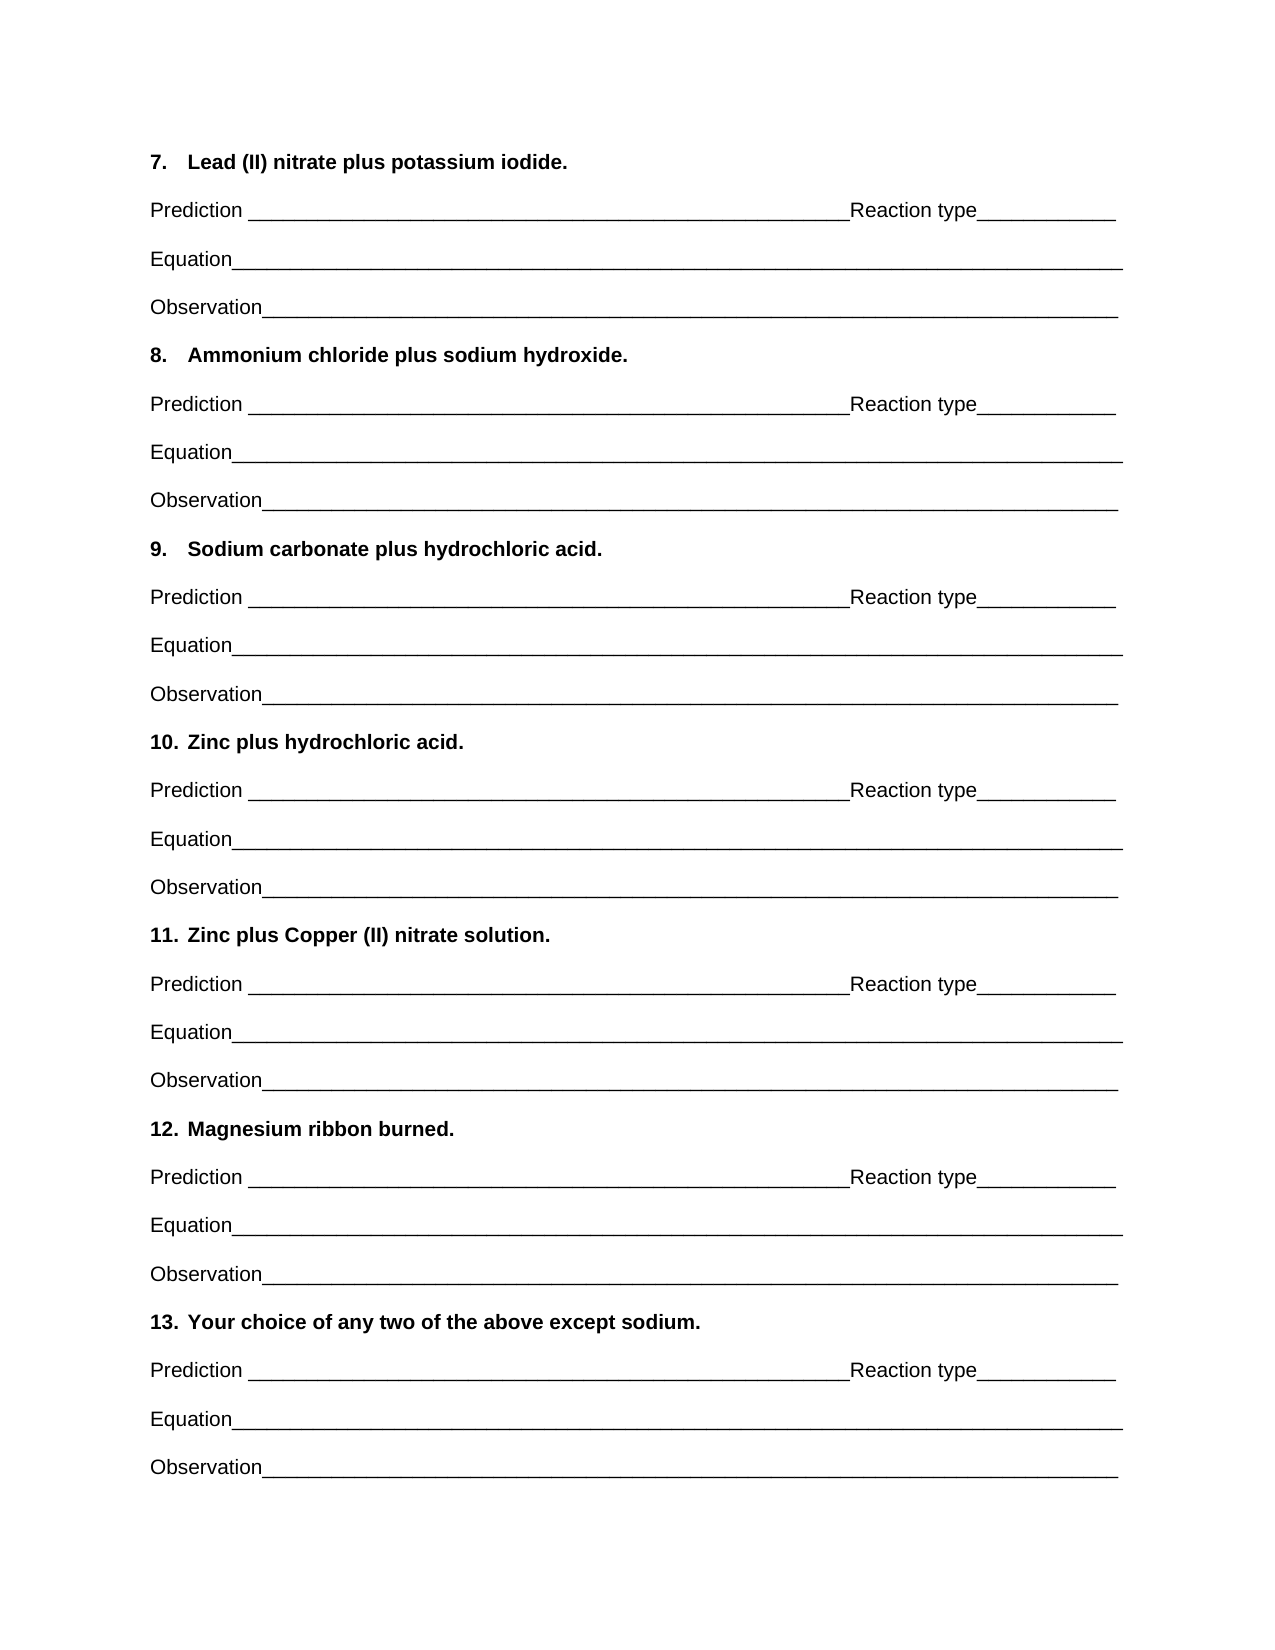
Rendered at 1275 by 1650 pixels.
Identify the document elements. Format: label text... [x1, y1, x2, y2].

list Ammonium chloride plus sodium hydroxide. [150, 343, 1125, 367]
list Zinc plus hydrochloric acid. [150, 730, 1125, 754]
text Observation__________________________________________________________________________ [150, 682, 1125, 706]
text Observation__________________________________________________________________________ [150, 295, 1125, 319]
list Lead (II) nitrate plus potassium iodide. [150, 150, 1125, 174]
text Equation_____________________________________________________________________________ [150, 1020, 1125, 1044]
text Observation__________________________________________________________________________ [150, 1455, 1125, 1479]
text Observation__________________________________________________________________________ [150, 488, 1125, 512]
list Sodium carbonate plus hydrochloric acid. [150, 537, 1125, 561]
text Observation__________________________________________________________________________ [150, 1262, 1125, 1286]
text Observation__________________________________________________________________________ [150, 1068, 1125, 1092]
text Prediction ____________________________________________________Reaction type____________ [150, 392, 1125, 416]
text Equation_____________________________________________________________________________ [150, 827, 1125, 851]
text Prediction ____________________________________________________Reaction type____________ [150, 198, 1125, 222]
text Equation_____________________________________________________________________________ [150, 633, 1125, 657]
list Zinc plus Copper (II) nitrate solution. [150, 923, 1125, 947]
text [150, 247, 1125, 271]
text Prediction ____________________________________________________Reaction type____________ [150, 1165, 1125, 1189]
text Prediction ____________________________________________________Reaction type____________ [150, 585, 1125, 609]
list Your choice of any two of the above except sodium. [150, 1310, 1125, 1334]
text Prediction ____________________________________________________Reaction type____________ [150, 1358, 1125, 1382]
text Equation_____________________________________________________________________________ [150, 440, 1125, 464]
text Equation_____________________________________________________________________________ [150, 1407, 1125, 1431]
text Prediction ____________________________________________________Reaction type____________ [150, 972, 1125, 996]
text Observation__________________________________________________________________________ [150, 875, 1125, 899]
text Prediction ____________________________________________________Reaction type____________ [150, 778, 1125, 802]
text Equation_____________________________________________________________________________ [150, 1213, 1125, 1237]
list Magnesium ribbon burned. [150, 1117, 1125, 1141]
